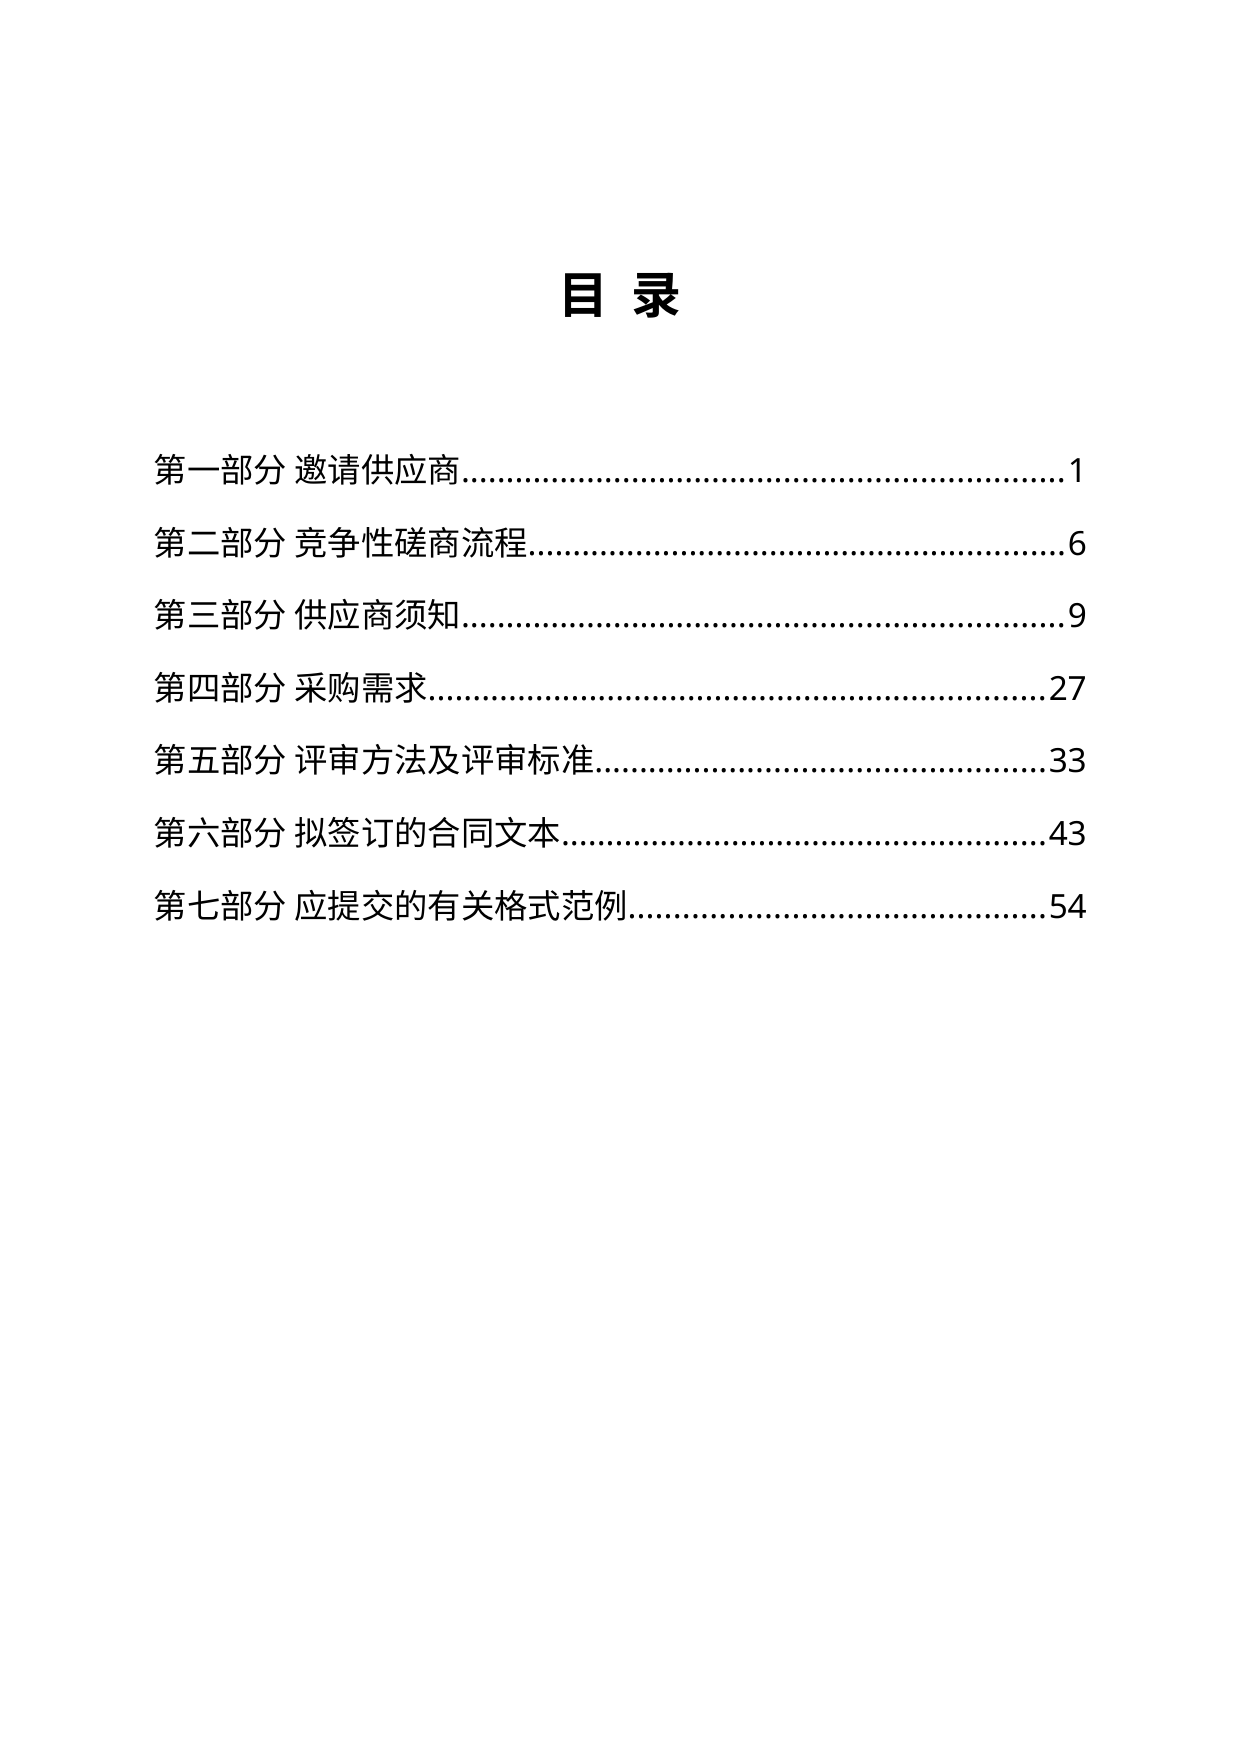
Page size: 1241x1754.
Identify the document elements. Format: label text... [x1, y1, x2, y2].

text 目 录 [153, 256, 1087, 328]
